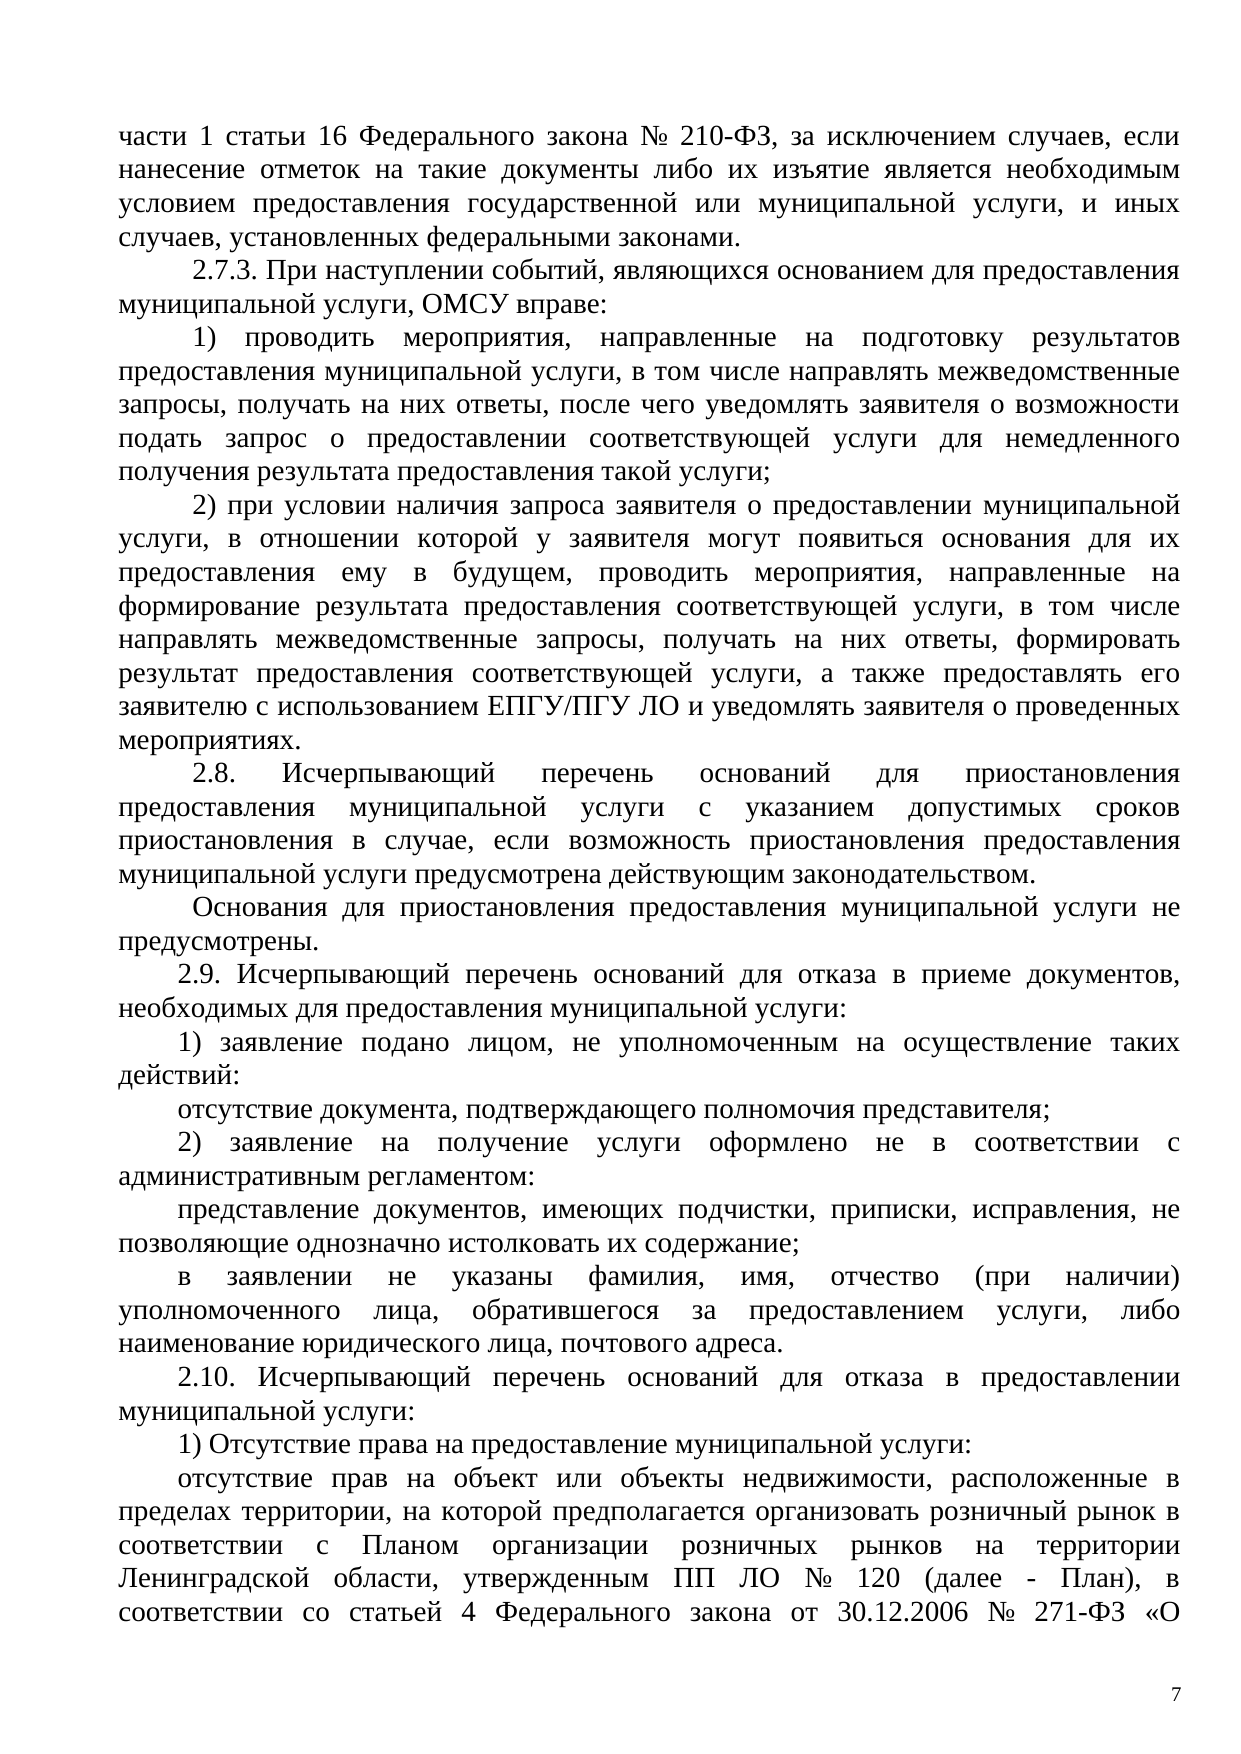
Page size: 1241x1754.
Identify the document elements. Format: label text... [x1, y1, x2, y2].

text 2.9. Исчерпывающий перечень оснований для отказа в приеме документов, необходимых для предоставления муниципальной услуги: [118, 957, 1181, 1024]
text 2.8. Исчерпывающий перечень оснований для приостановления предоставления муниципальной услуги с указанием допустимых сроков приостановления в случае, если возможность приостановления предоставления муниципальной услуги предусмотрена действующим законодательством. [118, 755, 1181, 889]
text 1) Отсутствие права на предоставление муниципальной услуги: [118, 1426, 1181, 1460]
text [118, 1460, 1181, 1627]
text 2.10. Исчерпывающий перечень оснований для отказа в предоставлении муниципальной услуги: [118, 1359, 1181, 1426]
text 1) проводить мероприятия, направленные на подготовку результатов предоставления муниципальной услуги, в том числе направлять межведомственные запросы, получать на них ответы, после чего уведомлять заявителя о возможности подать запрос о предоставлении соответствующей услуги для немедленного получения результата предоставления такой услуги; [118, 319, 1181, 487]
text 1) заявление подано лицом, не уполномоченным на осуществление таких действий: [118, 1024, 1181, 1091]
text 2) заявление на получение услуги оформлено не в соответствии с административным регламентом: [118, 1124, 1181, 1191]
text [118, 118, 1181, 252]
text Основания для приостановления предоставления муниципальной услуги не предусмотрены. [118, 889, 1181, 957]
text 2) при условии наличия запроса заявителя о предоставлении муниципальной услуги, в отношении которой у заявителя могут появиться основания для их предоставления ему в будущем, проводить мероприятия, направленные на формирование результата предоставления соответствующей услуги, в том числе направлять межведомственные запросы, получать на них ответы, формировать результат предоставления соответствующей услуги, а также предоставлять его заявителю с использованием ЕПГУ/ПГУ ЛО и уведомлять заявителя о проведенных мероприятиях. [118, 487, 1181, 755]
text в заявлении не указаны фамилия, имя, отчество (при наличии) уполномоченного лица, обратившегося за предоставлением услуги, либо наименование юридического лица, почтового адреса. [118, 1258, 1181, 1359]
text отсутствие документа, подтверждающего полномочия представителя; [118, 1091, 1181, 1124]
text представление документов, имеющих подчистки, приписки, исправления, не позволяющие однозначно истолковать их содержание; [118, 1191, 1181, 1258]
text 2.7.3. При наступлении событий, являющихся основанием для предоставления муниципальной услуги, ОМСУ вправе: [118, 252, 1181, 319]
